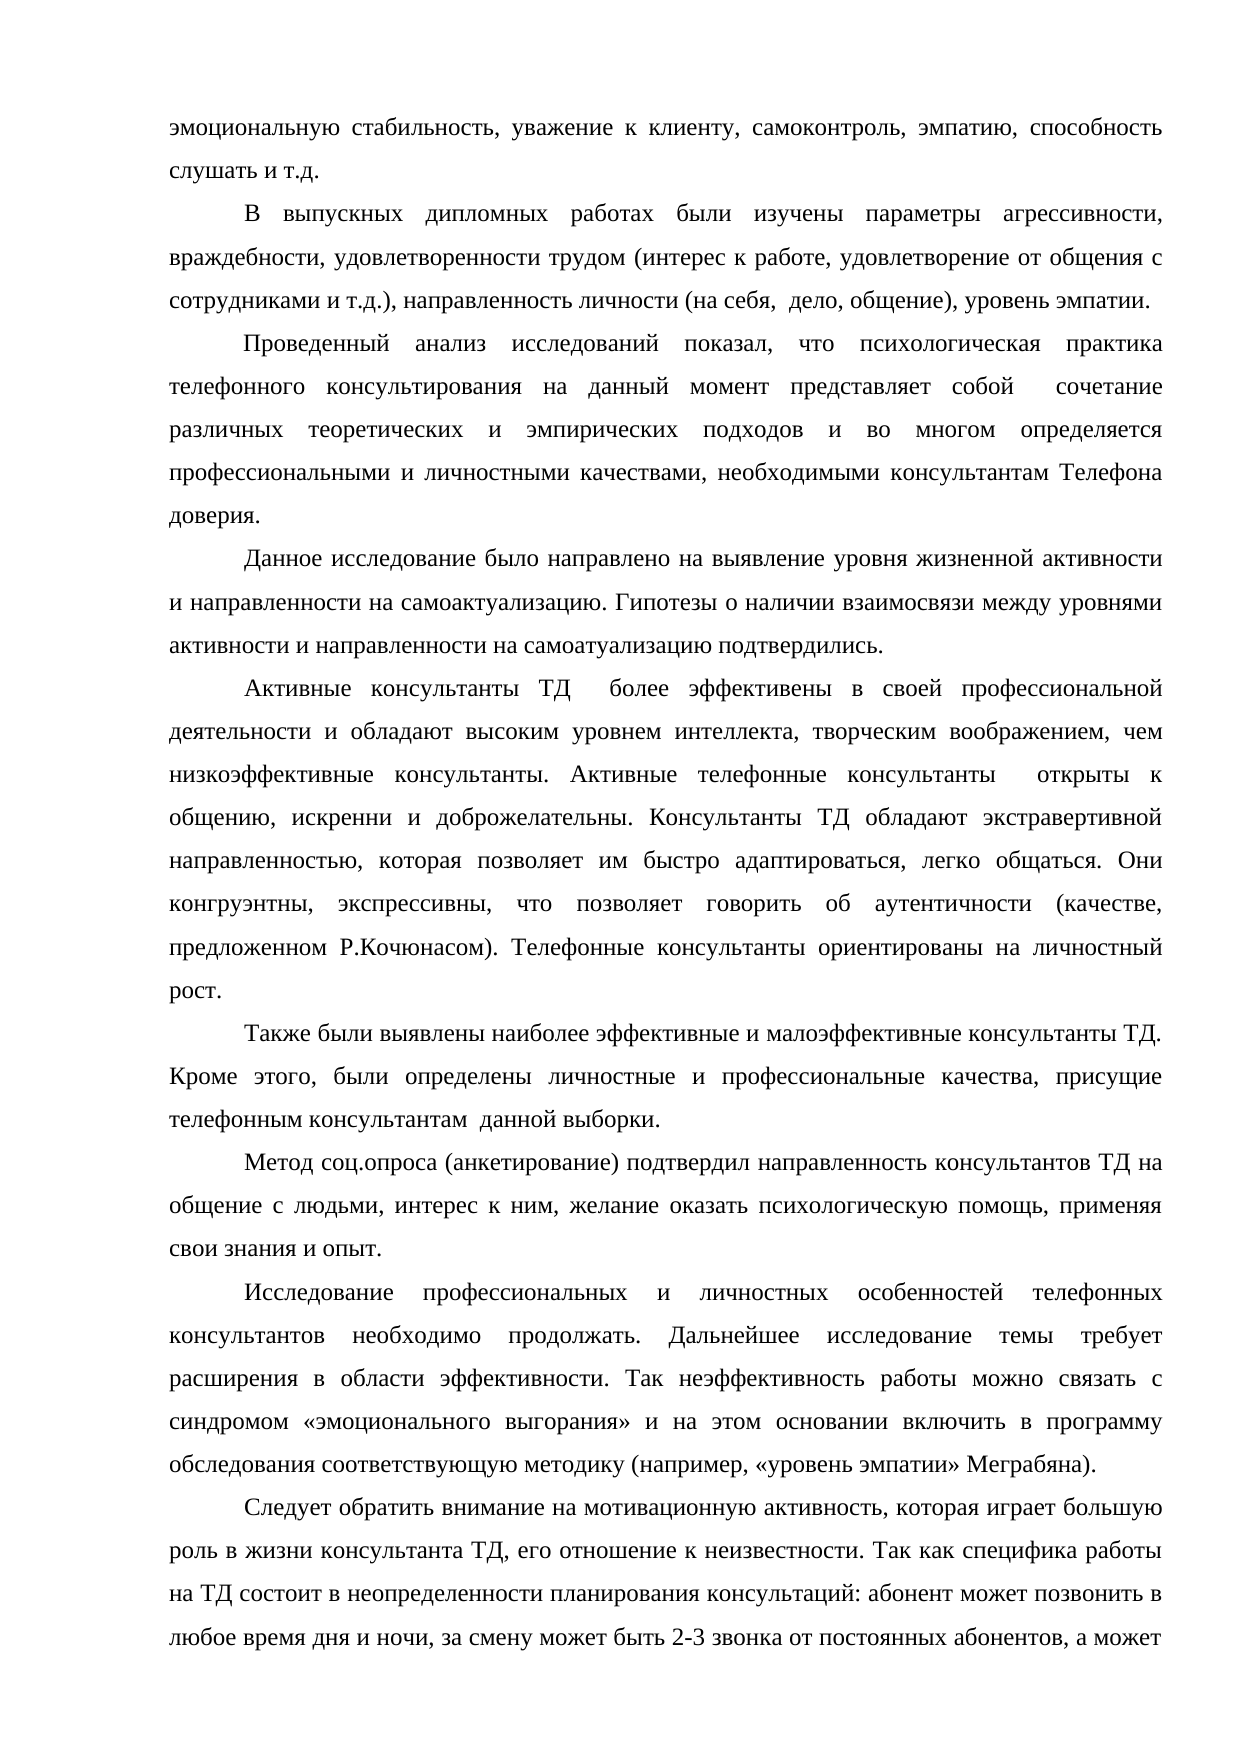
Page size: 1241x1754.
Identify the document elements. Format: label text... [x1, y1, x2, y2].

text Также были выявлены наиболее эффективные и малоэффективные консультанты ТД. Кроме этого, были определены личностные и профессиональные качества, присущие телефонным консультантам данной выборки. [169, 1018, 1163, 1133]
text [169, 1492, 1163, 1650]
text Метод соц.опроса (анкетирование) подтвердил направленность консультантов ТД на общение с людьми, интерес к ним, желание оказать психологическую помощь, применяя свои знания и опыт. [169, 1147, 1163, 1262]
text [169, 112, 1163, 184]
text Исследование профессиональных и личностных особенностей телефонных консультантов необходимо продолжать. Дальнейшее исследование темы требует расширения в области эффективности. Так неэффективность работы можно связать с синдромом «эмоционального выгорания» и на этом основании включить в программу обследования соответствующую методику (например, «уровень эмпатии» Меграбяна). [169, 1277, 1163, 1478]
text В выпускных дипломных работах были изучены параметры агрессивности, враждебности, удовлетворенности трудом (интерес к работе, удовлетворение от общения с сотрудниками и т.д.), направленность личности (на себя, дело, общение), уровень эмпатии. [169, 198, 1163, 313]
text Активные консультанты ТД более эффективены в своей профессиональной деятельности и обладают высоким уровнем интеллекта, творческим воображением, чем низкоэффективные консультанты. Активные телефонные консультанты открыты к общению, искренни и доброжелательны. Консультанты ТД обладают экстравертивной направленностью, которая позволяет им быстро адаптироваться, легко общаться. Они конгруэнтны, экспрессивны, что позволяет говорить об аутентичности (качестве, предложенном Р.Кочюнасом). Телефонные консультанты ориентированы на личностный рост. [169, 673, 1163, 1003]
text Данное исследование было направлено на выявление уровня жизненной активности и направленности на самоактуализацию. Гипотезы о наличии взаимосвязи между уровнями активности и направленности на самоатуализацию подтвердились. [169, 543, 1163, 658]
text Проведенный анализ исследований показал, что психологическая практика телефонного консультирования на данный момент представляет собой сочетание различных теоретических и эмпирических подходов и во многом определяется профессиональными и личностными качествами, необходимыми консультантам Телефона доверия. [169, 328, 1163, 529]
